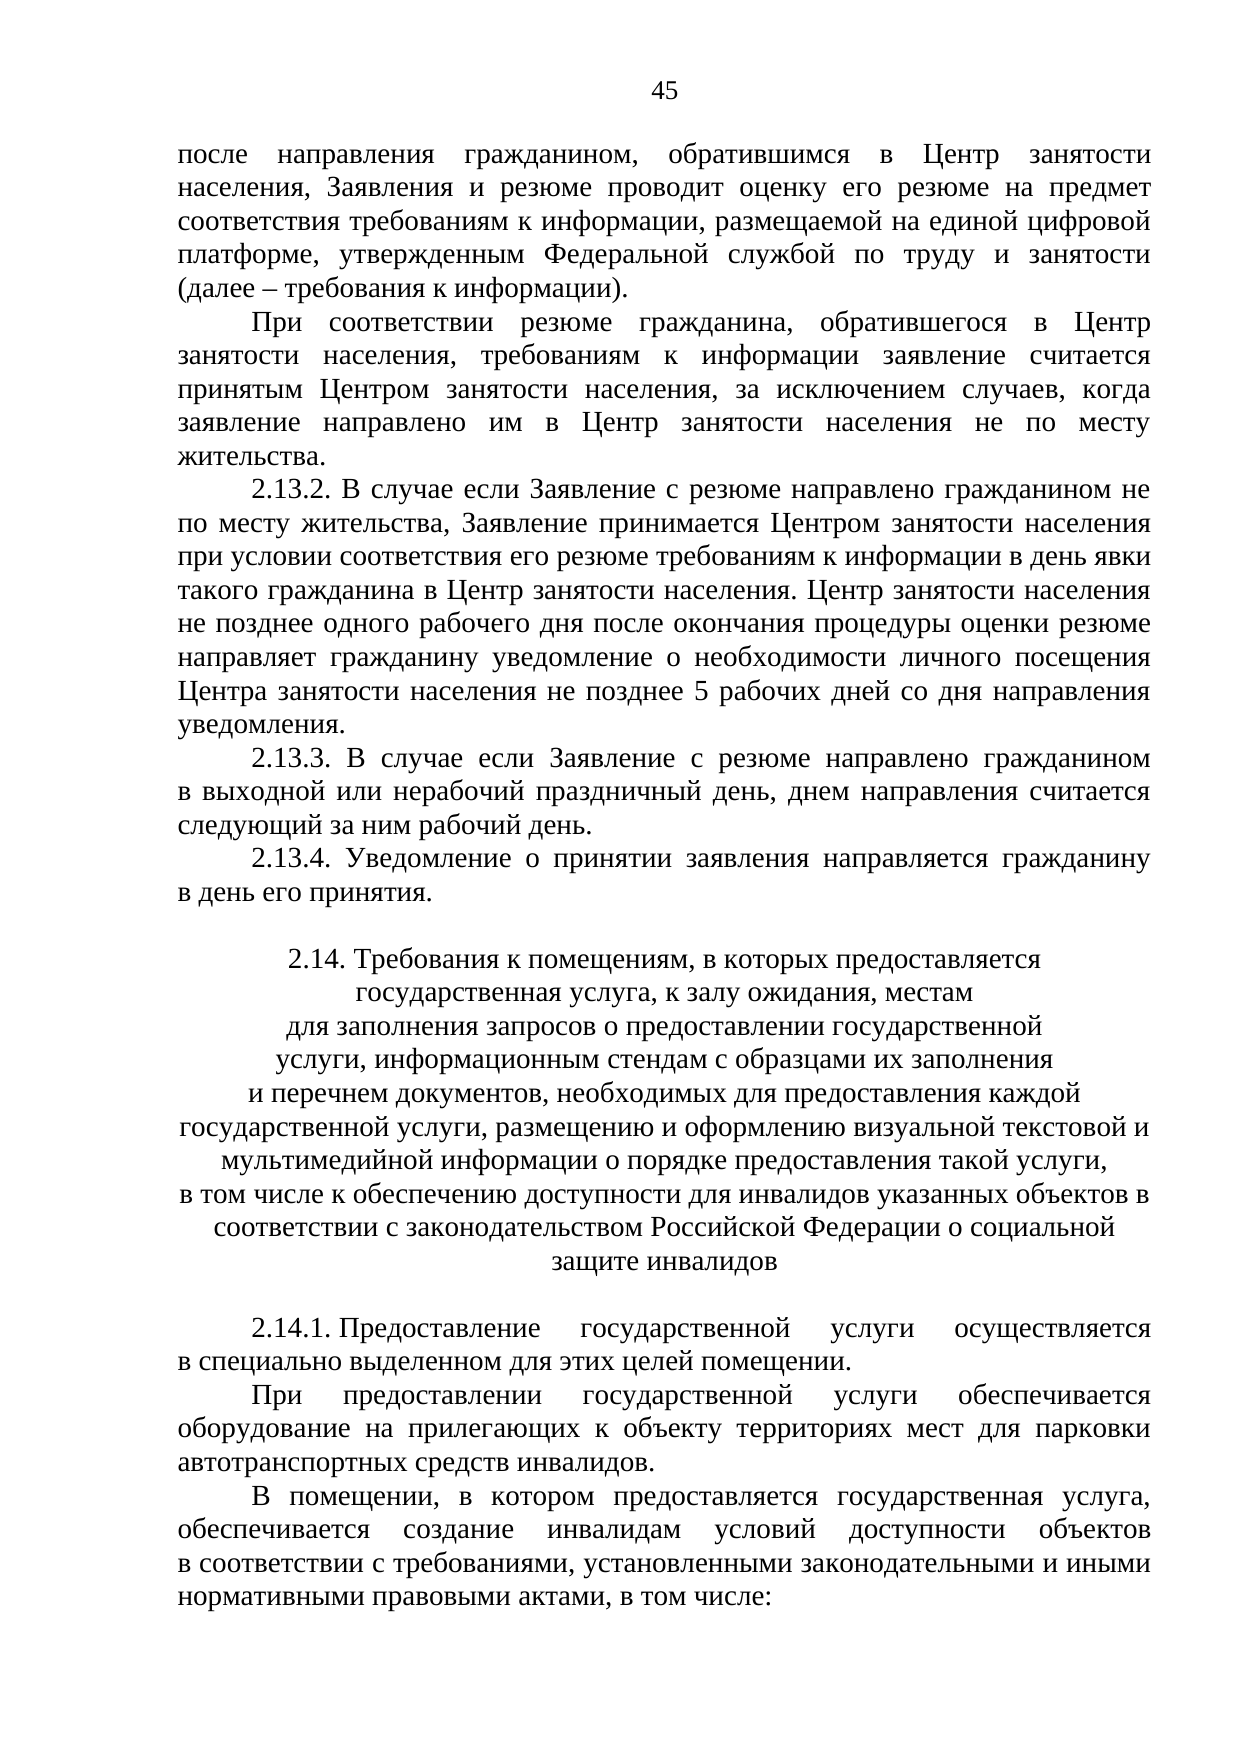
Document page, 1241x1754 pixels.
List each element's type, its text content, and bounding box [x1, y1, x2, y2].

text При предоставлении государственной услуги обеспечивается оборудование на прилегающих к объекту территориях мест для парковки автотранспортных средств инвалидов. [177, 1377, 1152, 1478]
title государственной услуги, размещению и оформлению визуальной текстовой и мультимедийной информации о порядке предоставления такой услуги, [177, 1109, 1152, 1176]
title для заполнения запросов о предоставлении государственной [177, 1008, 1152, 1042]
title в том числе к обеспечению доступности для инвалидов указанных объектов в соответствии с законодательством Российской Федерации о социальной защите инвалидов [177, 1176, 1152, 1276]
text 2.14.1. Предоставление государственной услуги осуществляется в специально выделенном для этих целей помещении. [177, 1310, 1152, 1377]
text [177, 136, 1152, 304]
text В помещении, в котором предоставляется государственная услуга, обеспечивается создание инвалидам условий доступности объектов в соответствии с требованиями, установленными законодательными и иными нормативными правовыми актами, в том числе: [177, 1478, 1152, 1612]
title и перечнем документов, необходимых для предоставления каждой [177, 1075, 1152, 1109]
text При соответствии резюме гражданина, обратившегося в Центр занятости населения, требованиям к информации заявление считается принятым Центром занятости населения, за исключением случаев, когда заявление направлено им в Центр занятости населения не по месту жительства. [177, 304, 1152, 471]
text 2.13.2. В случае если Заявление с резюме направлено гражданином не по месту жительства, Заявление принимается Центром занятости населения при условии соответствия его резюме требованиям к информации в день явки такого гражданина в Центр занятости населения. Центр занятости населения не позднее одного рабочего дня после окончания процедуры оценки резюме направляет гражданину уведомление о необходимости личного посещения Центра занятости населения не позднее 5 рабочих дней со дня направления уведомления. [177, 471, 1152, 740]
title 2.14. Требования к помещениям, в которых предоставляется [177, 941, 1152, 974]
title государственная услуга, к залу ожидания, местам [177, 974, 1152, 1008]
title услуги, информационным стендам с образцами их заполнения [177, 1042, 1152, 1075]
text 2.13.4. Уведомление о принятии заявления направляется гражданину в день его принятия. [177, 840, 1152, 907]
text 2.13.3. В случае если Заявление с резюме направлено гражданином в выходной или нерабочий праздничный день, днем направления считается следующий за ним рабочий день. [177, 740, 1152, 840]
